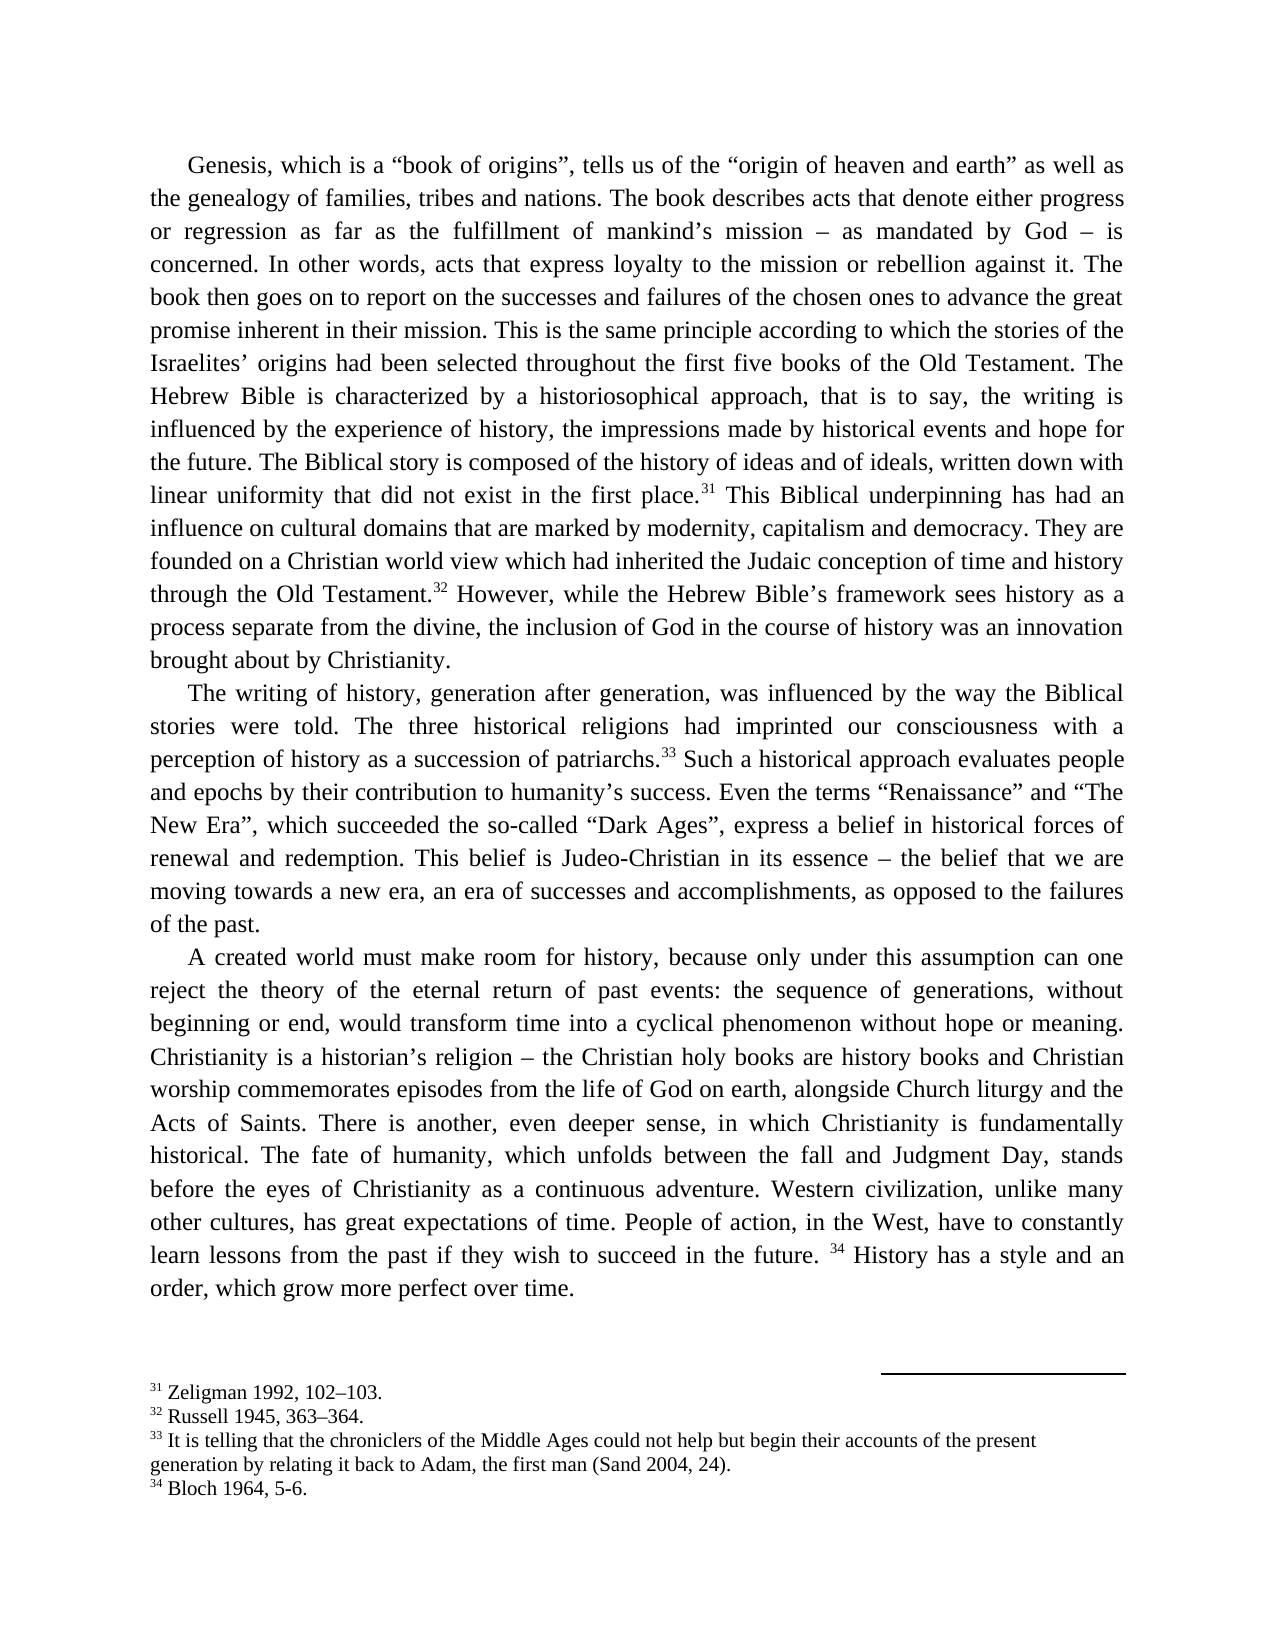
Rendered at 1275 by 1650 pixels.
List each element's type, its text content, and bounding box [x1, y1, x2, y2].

text The writing of history, generation after generation, was influenced by the way the Biblical stories were told. The three historical religions had imprinted our consciousness with a perception of history as a succession of patriarchs. Such a historical approach evaluates people and epochs by their contribution to humanity’s success. Even the terms “Renaissance” and “The New Era”, which succeeded the so-called “Dark Ages”, express a belief in historical forces of renewal and redemption. This belief is Judeo-Christian in its essence – the belief that we are moving towards a new era, an era of successes and accomplishments, as opposed to the failures of the past. [150, 678, 1125, 938]
text A created world must make room for history, because only under this assumption can one reject the theory of the eternal return of past events: the sequence of generations, without beginning or end, would transform time into a cyclical phenomenon without hope or meaning. Christianity is a historian’s religion – the Christian holy books are history books and Christian worship commemorates episodes from the life of God on earth, alongside Church liturgy and the Acts of Saints. There is another, even deeper sense, in which Christianity is fundamentally historical. The fate of humanity, which unfolds between the fall and Judgment Day, stands before the eyes of Christianity as a continuous adventure. Western civilization, unlike many other cultures, has great expectations of time. People of action, in the West, have to constantly learn lessons from the past if they wish to succeed in the future. History has a style and an order, which grow more perfect over time. [150, 942, 1125, 1301]
text Genesis, which is a “book of origins”, tells us of the “origin of heaven and earth” as well as the genealogy of families, tribes and nations. The book describes acts that denote either progress or regression as far as the fulfillment of mankind’s mission – as mandated by God – is concerned. In other words, acts that express loyalty to the mission or rebellion against it. The book then goes on to report on the successes and failures of the chosen ones to advance the great promise inherent in their mission. This is the same principle according to which the stories of the Israelites’ origins had been selected throughout the first five books of the Old Testament. The Hebrew Bible is characterized by a historiosophical approach, that is to say, the writing is influenced by the experience of history, the impressions made by historical events and hope for the future. The Biblical story is composed of the history of ideas and of ideals, written down with linear uniformity that did not exist in the first place. This Biblical underpinning has had an influence on cultural domains that are marked by modernity, capitalism and democracy. They are founded on a Christian world view which had inherited the Judaic conception of time and history through the Old Testament. However, while the Hebrew Bible’s framework sees history as a process separate from the divine, the inclusion of God in the course of history was an innovation brought about by Christianity. [150, 150, 1125, 674]
